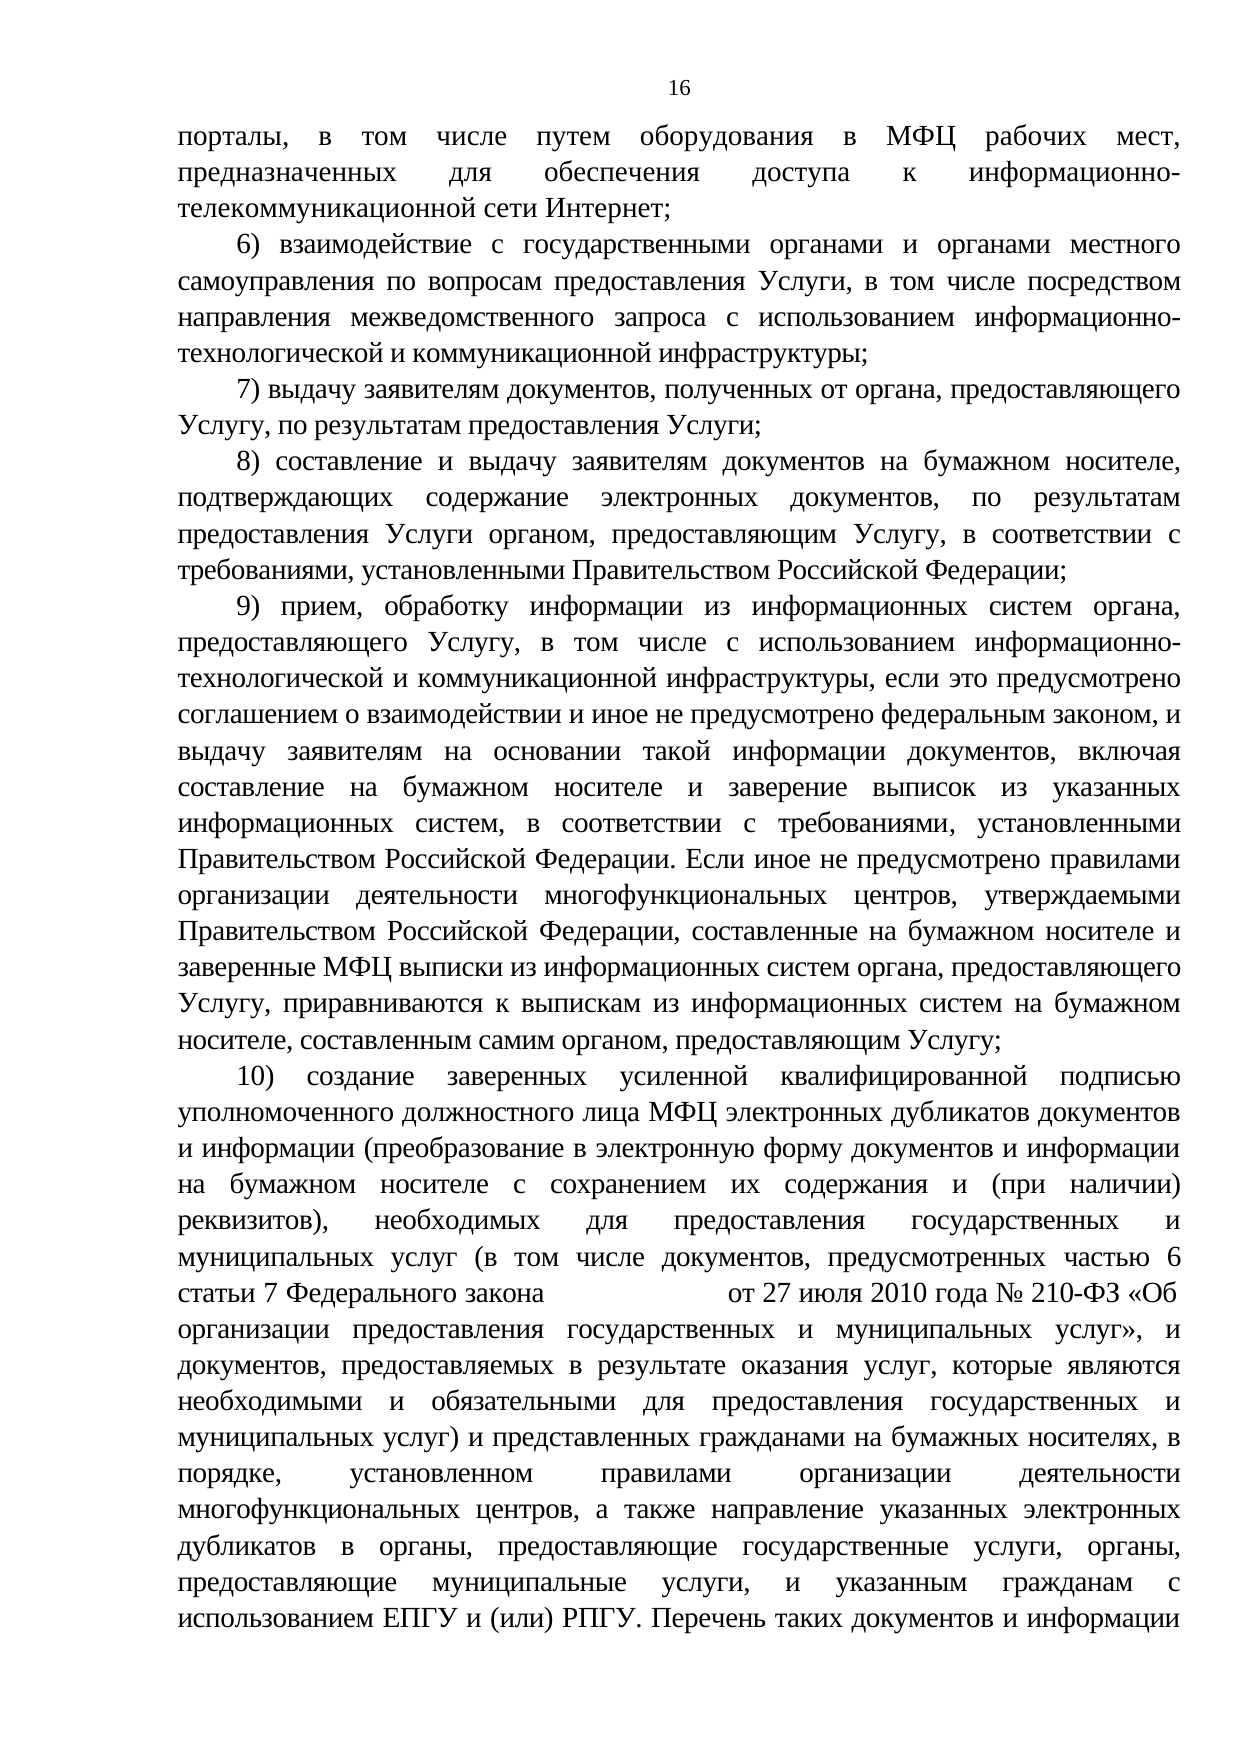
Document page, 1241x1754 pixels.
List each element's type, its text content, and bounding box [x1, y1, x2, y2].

text 7) выдачу заявителям документов, полученных от органа, предоставляющего Услугу, по результатам предоставления Услуги; [177, 371, 1181, 441]
text 9) прием, обработку информации из информационных систем органа, предоставляющего Услугу, в том числе с использованием информационно-технологической и коммуникационной инфраструктуры, если это предусмотрено соглашением о взаимодействии и иное не предусмотрено федеральным законом, и выдачу заявителям на основании такой информации документов, включая составление на бумажном носителе и заверение выписок из указанных информационных систем, в соответствии с требованиями, установленными Правительством Российской Федерации. Если иное не предусмотрено правилами организации деятельности многофункциональных центров, утверждаемыми Правительством Российской Федерации, составленные на бумажном носителе и заверенные МФЦ выписки из информационных систем органа, предоставляющего Услугу, приравниваются к выпискам из информационных систем на бумажном носителе, составленным самим органом, предоставляющим Услугу; [177, 588, 1181, 1055]
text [177, 118, 1181, 224]
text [177, 1058, 1181, 1634]
text 6) взаимодействие с государственными органами и органами местного самоуправления по вопросам предоставления Услуги, в том числе посредством направления межведомственного запроса с использованием информационно-технологической и коммуникационной инфраструктуры; [177, 227, 1181, 368]
text 8) составление и выдачу заявителям документов на бумажном носителе, подтверждающих содержание электронных документов, по результатам предоставления Услуги органом, предоставляющим Услугу, в соответствии с требованиями, установленными Правительством Российской Федерации; [177, 443, 1181, 585]
